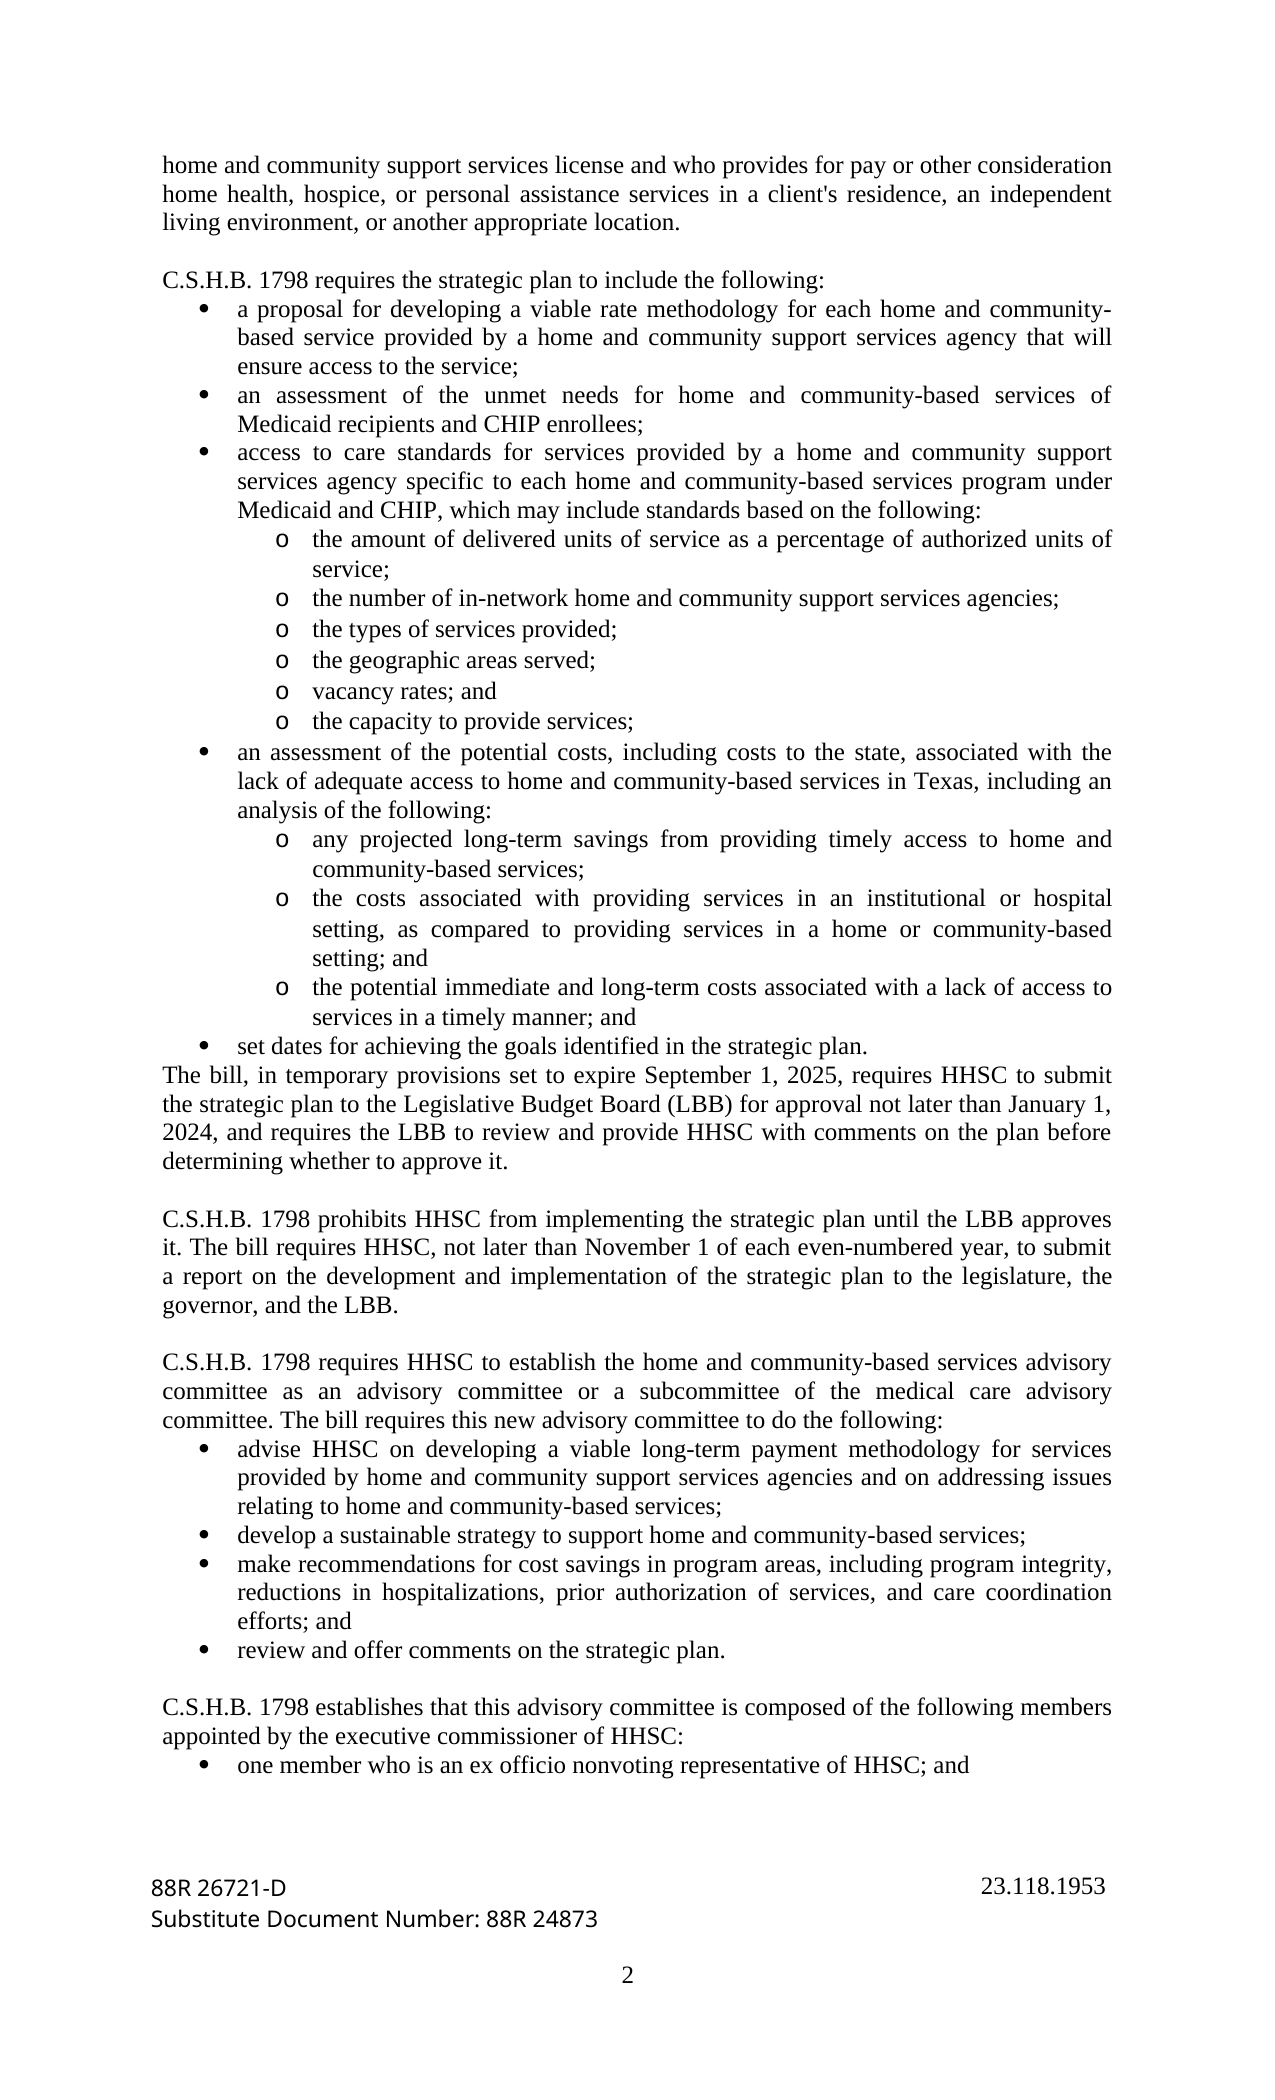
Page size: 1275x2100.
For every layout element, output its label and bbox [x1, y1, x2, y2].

table_cell [150, 150, 1125, 1779]
